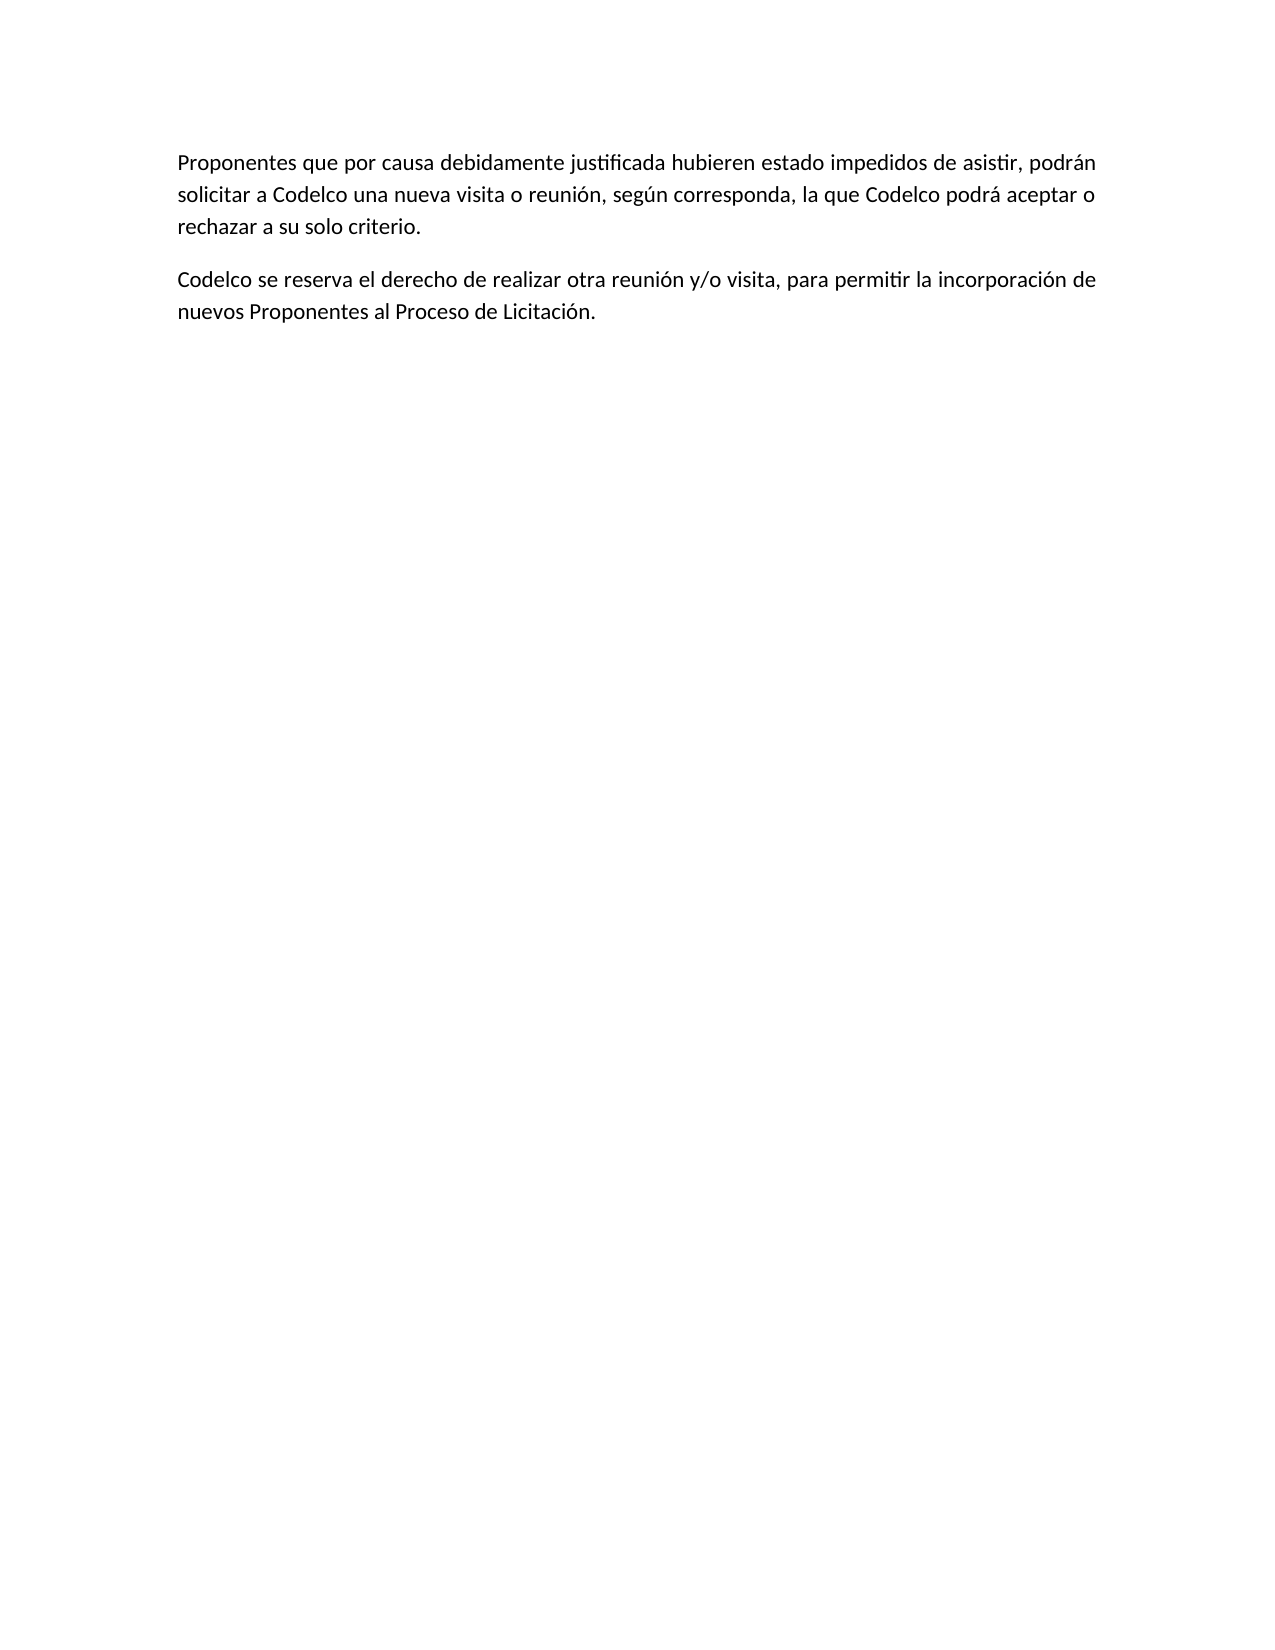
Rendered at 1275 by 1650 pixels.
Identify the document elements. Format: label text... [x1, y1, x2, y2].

text Codelco se reserva el derecho de realizar otra reunión y/o visita, para permitir la incorporación de nuevos Proponentes al Proceso de Licitación. [177, 265, 1098, 325]
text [177, 148, 1098, 240]
